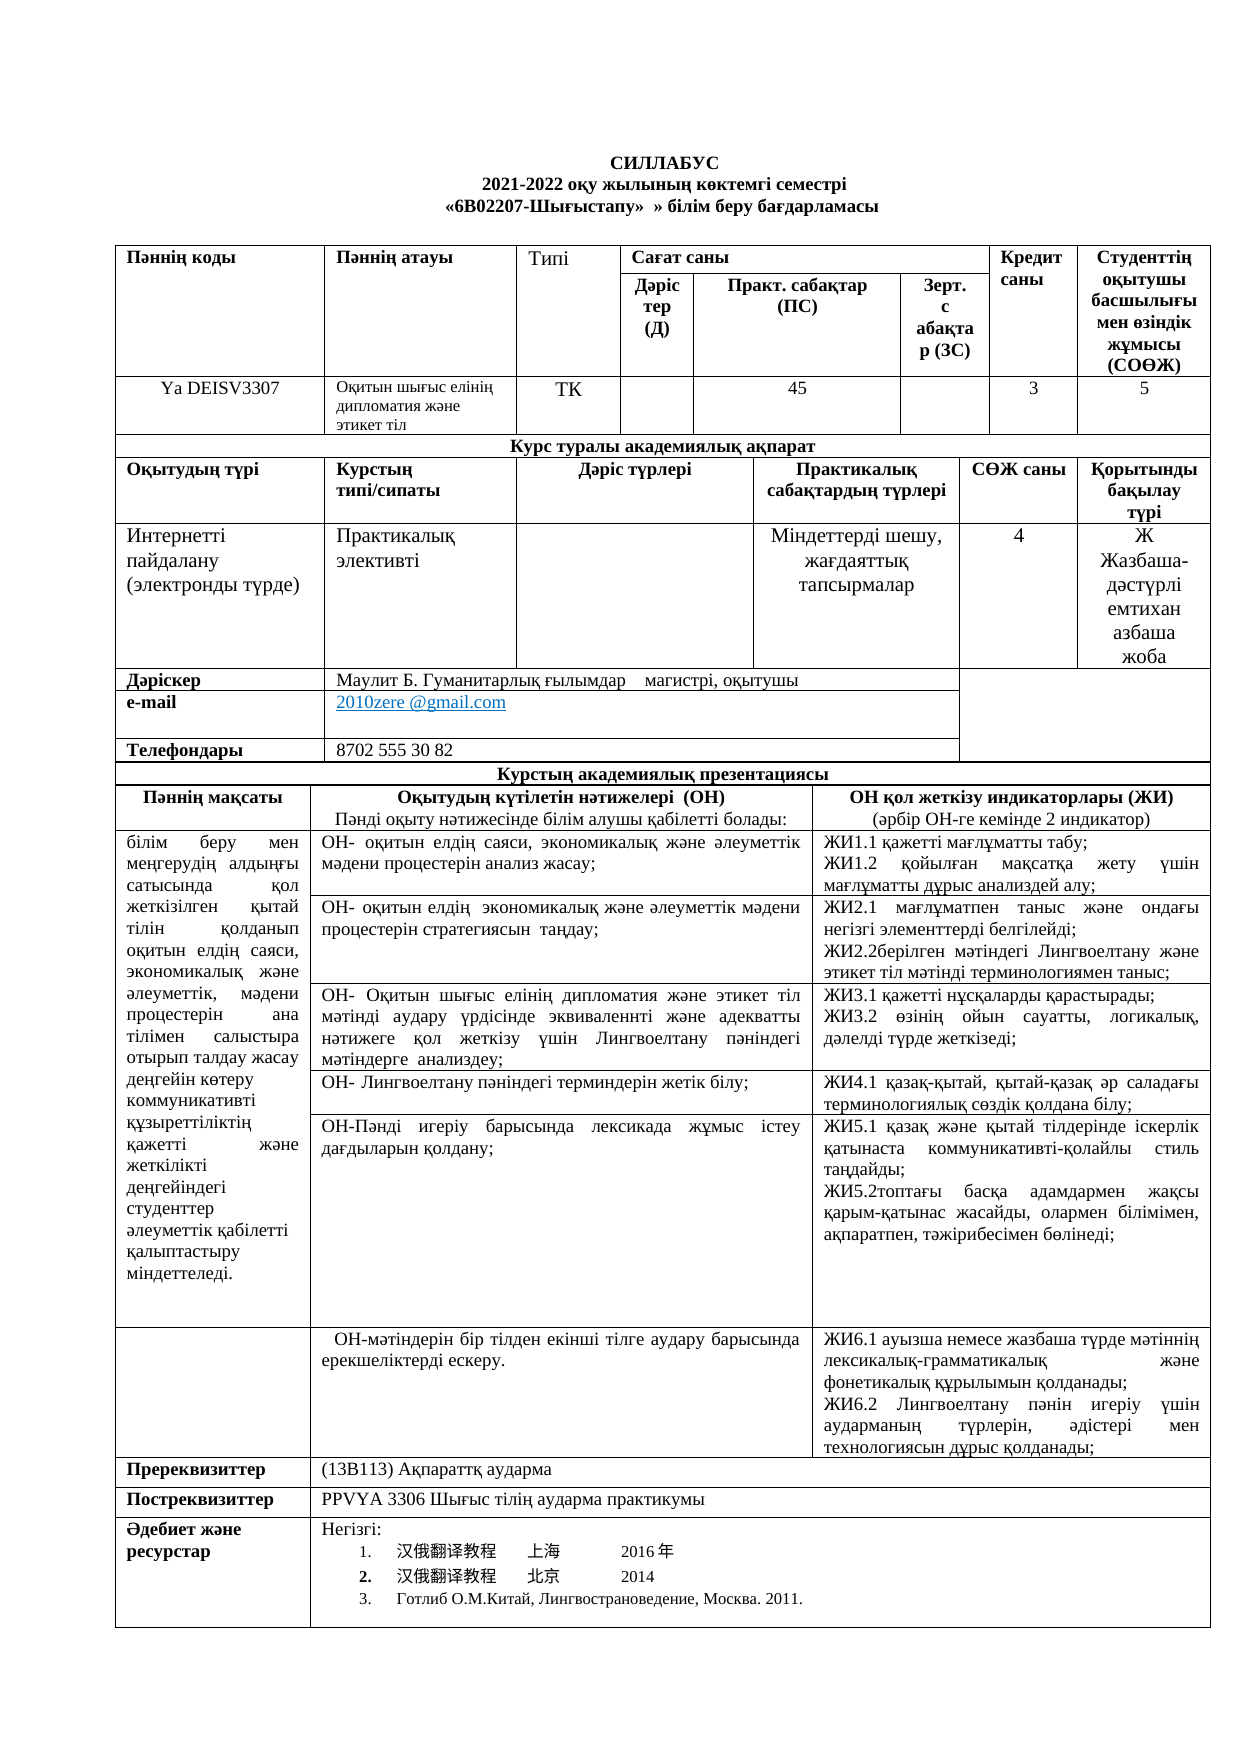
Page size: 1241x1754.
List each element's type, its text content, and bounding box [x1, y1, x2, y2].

table_cell Пререквизиттер [116, 1458, 310, 1487]
table_cell Дәріскер [116, 669, 324, 690]
table_cell Қорытынды бақылау түрі [1078, 458, 1210, 522]
table_header Курстың академиялық презентациясы [116, 763, 1210, 784]
table_cell ЖИ3.1 қажетті нұсқаларды қарастырады; ЖИ3.2 өзінің ойын сауатты, логикалық, дәлелді түрде жеткізеді; [813, 984, 1210, 1070]
table_cell Практикалық элективті [325, 524, 516, 668]
text «6B02207-Шығыстапу» » білім беру бағдарламасы [177, 195, 1152, 245]
table_cell e-mail [116, 691, 324, 738]
table_cell Зерт. сабақтар (ЗС) [901, 274, 989, 376]
table_cell ОН- Лингвоелтану пәніндегі терминдерін жетік білу; [311, 1071, 812, 1114]
table_cell СӨЖ саны [960, 458, 1077, 522]
table_cell [621, 377, 693, 434]
table_cell ОН- оқитын елдің саяси, экономикалық және әлеуметтік мәдени процестерін анализ жасау; [311, 831, 812, 895]
table_cell ОН- оқитын елдің экономикалық және әлеуметтік мәдени процестерін стратегиясын таңдау; [311, 896, 812, 983]
table_cell 4 [960, 524, 1077, 668]
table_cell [116, 1518, 310, 1627]
table_cell [116, 1328, 310, 1457]
table_header ОН қол жеткізу индикаторлары (ЖИ) (әрбір ОН-ге кемінде 2 индикатор) [813, 786, 1210, 829]
table_cell ОН- Оқитын шығыс елінің дипломатия және этикет тіл мәтінді аудару үрдісінде эквиваленнті және адекватты нәтижеге қол жеткізу үшін Лингвоелтану пәніндегі мәтіндерге анализдеу; [311, 984, 812, 1070]
table_header Кредит саны [990, 246, 1077, 376]
table_cell Дәрістер (Д) [621, 274, 693, 376]
table_cell Практ. сабақтар (ПС) [694, 274, 900, 376]
table_cell Оқитын шығыс елінің дипломатия және этикет тіл [325, 377, 516, 434]
table_cell Интернетті пайдалану (электронды түрде) [116, 524, 324, 668]
table_cell ЖИ6.1 ауызша немесе жазбаша түрде мәтіннің лексикалық-грамматикалық және фонетикалық құрылымын қолданады; ЖИ6.2 Лингвоелтану пәнін игеріу үшін аударманың түрлерін, әдістері мен технологиясын дұрыс қолданады; [813, 1328, 1210, 1457]
table_cell Дәріс түрлері [517, 458, 753, 522]
table_cell білім беру мен меңгерудің алдыңғы сатысында қол жеткізілген қытай тілін қолданып оқитын елдің саяси, экономикалық және әлеуметтік, мәдени процестерін ана тілімен салыстыра отырып талдау жасау деңгейін көтеру коммуникативті құзыреттіліктің қажетті және жеткілікті деңгейіндегі студенттер әлеуметтік қабілетті қалыптастыру міндеттеледі. [116, 831, 310, 1327]
table_cell ЖИ5.1 қазақ және қытай тілдерінде іскерлік қатынаста коммуникативті-қолайлы стиль таңдайды; ЖИ5.2топтағы басқа адамдармен жақсы қарым-қатынас жасайды, олармен білімімен, ақпаратпен, тәжірибесімен бөлінеді; [813, 1115, 1210, 1327]
table_cell (13B113) Ақпараттқ аударма [311, 1458, 1210, 1487]
table_cell Ya DEISV3307 [116, 377, 324, 434]
table_header Сағат саны [621, 246, 989, 273]
table_cell Міндеттерді шешу, жағдаяттық тапсырмалар [754, 524, 959, 668]
table_header Студенттің оқытушы басшылығымен өзіндік жұмысы (СОӨЖ) [1078, 246, 1210, 376]
table_cell ОН-мәтіндерін бір тілден екінші тілге аудару барысында ерекшеліктерді ескеру. [311, 1328, 812, 1457]
table_cell [517, 524, 753, 668]
table_header Пәннің мақсаты [116, 786, 310, 829]
table_cell 2010zere @gmail.com [325, 691, 959, 738]
table_header Пәннің коды [116, 246, 324, 376]
table_cell [960, 669, 1210, 761]
table_header Пәннің атауы [325, 246, 516, 376]
table_cell Ж Жазбаша- дәстүрлі емтихан азбаша жоба [1078, 524, 1210, 668]
table_cell ОН-Пәнді игеріу барысында лексикада жұмыс істеу дағдыларын қолдану; [311, 1115, 812, 1327]
table_header Типі [517, 246, 620, 376]
text 2021-2022 оқу жылының көктемгі семестрі [177, 173, 1152, 195]
table_cell ЖИ2.1 мағлұматпен таныс және ондағы негізгі элементтерді белгілейді; ЖИ2.2берілген мәтіндегі Лингвоелтану және этикет тіл мәтінді терминологиямен таныс; [813, 896, 1210, 983]
table_cell Маулит Б. Гуманитарлық ғылымдар магистрі, оқытушы [325, 669, 959, 690]
table_cell 5 [1078, 377, 1210, 434]
table_cell [901, 377, 989, 434]
table_cell 8702 555 30 82 [325, 739, 959, 761]
table_cell Постреквизиттер [116, 1488, 310, 1517]
table_cell Курстың типі/сипаты [325, 458, 516, 522]
table_cell Телефондары [116, 739, 324, 761]
text СИЛЛАБУС [177, 152, 1152, 173]
table_cell 45 [694, 377, 900, 434]
table_header Оқытудың күтілетін нәтижелері (ОН) Пәнді оқыту нәтижесінде білім алушы қабілетті болады: [311, 786, 812, 829]
table_cell Курс туралы академиялық ақпарат [116, 435, 1210, 457]
table_cell ЖИ1.1 қажетті мағлұматты табу; ЖИ1.2 қойылған мақсатқа жету үшін мағлұматты дұрыс анализдей алу; [813, 831, 1210, 895]
table_cell TК [517, 377, 620, 434]
table_cell PPVYA 3306 Шығыс тілің аударма практикумы [311, 1488, 1210, 1517]
table_cell ЖИ4.1 қазақ-қытай, қытай-қазақ әр саладағы терминологиялық сөздік қолдана білу; [813, 1071, 1210, 1114]
table_cell Оқытудың түрі [116, 458, 324, 522]
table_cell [311, 1518, 1210, 1627]
table_cell 3 [990, 377, 1077, 434]
table_cell Практикалық сабақтардың түрлері [754, 458, 959, 522]
